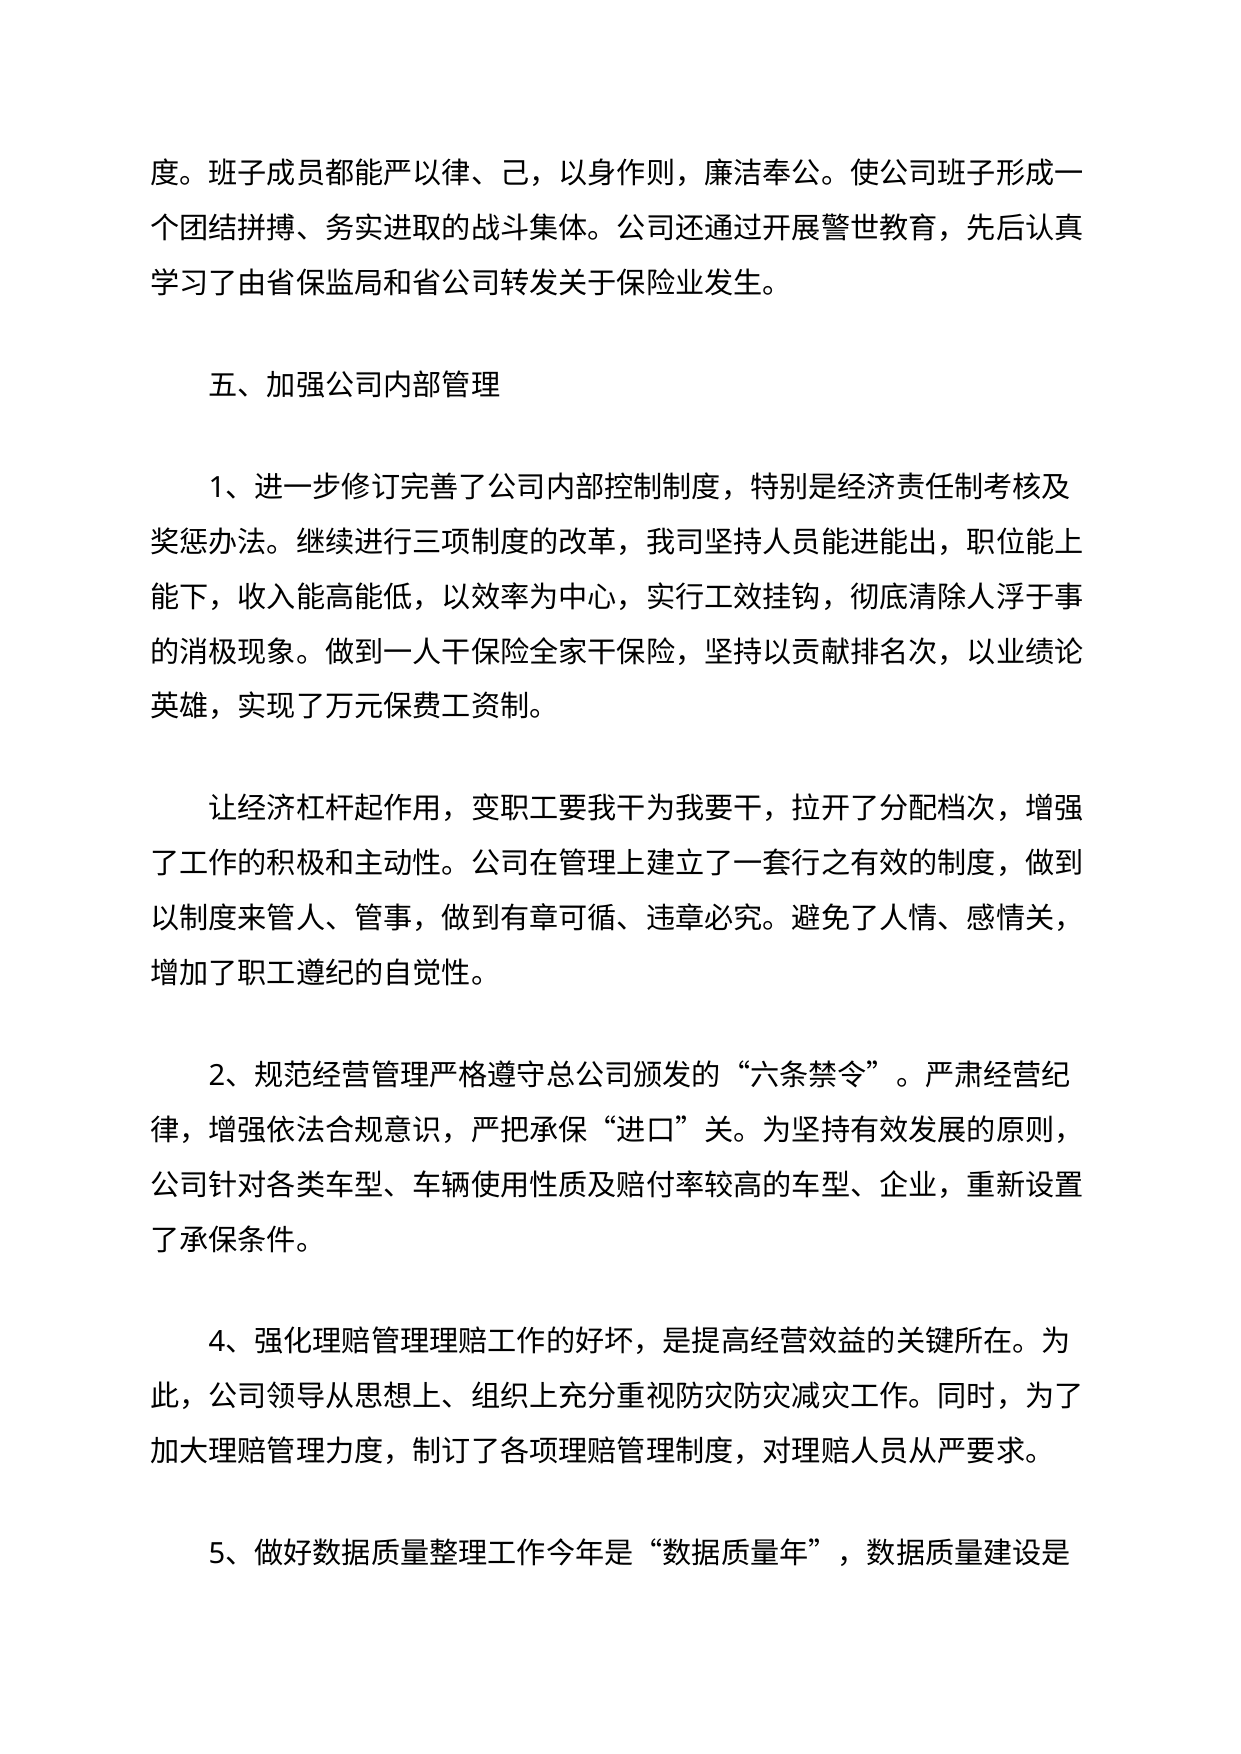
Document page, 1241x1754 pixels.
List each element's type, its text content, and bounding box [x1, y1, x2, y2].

text 4、强化理赔管理理赔工作的好坏，是提高经营效益的关键所在。为此，公司领导从思想上、组织上充分重视防灾防灾减灾工作。同时，为了加大理赔管理力度，制订了各项理赔管理制度，对理赔人员从严要求。 [150, 1318, 1090, 1470]
text 让经济杠杆起作用，变职工要我干为我要干，拉开了分配档次，增强了工作的积极和主动性。公司在管理上建立了一套行之有效的制度，做到以制度来管人、管事，做到有章可循、违章必究。避免了人情、感情关，增加了职工遵纪的自觉性。 [150, 785, 1090, 992]
text 1、进一步修订完善了公司内部控制制度，特别是经济责任制考核及奖惩办法。继续进行三项制度的改革，我司坚持人员能进能出，职位能上能下，收入能高能低，以效率为中心，实行工效挂钩，彻底清除人浮于事的消极现象。做到一人干保险全家干保险，坚持以贡献排名次，以业绩论英雄，实现了万元保费工资制。 [150, 463, 1090, 725]
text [150, 150, 1090, 302]
text 五、加强公司内部管理 [150, 362, 1090, 404]
text 2、规范经营管理严格遵守总公司颁发的“六条禁令”。严肃经营纪律，增强依法合规意识，严把承保“进口”关。为坚持有效发展的原则，公司针对各类车型、车辆使用性质及赔付率较高的车型、企业，重新设置了承保条件。 [150, 1051, 1090, 1258]
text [150, 1529, 1090, 1572]
